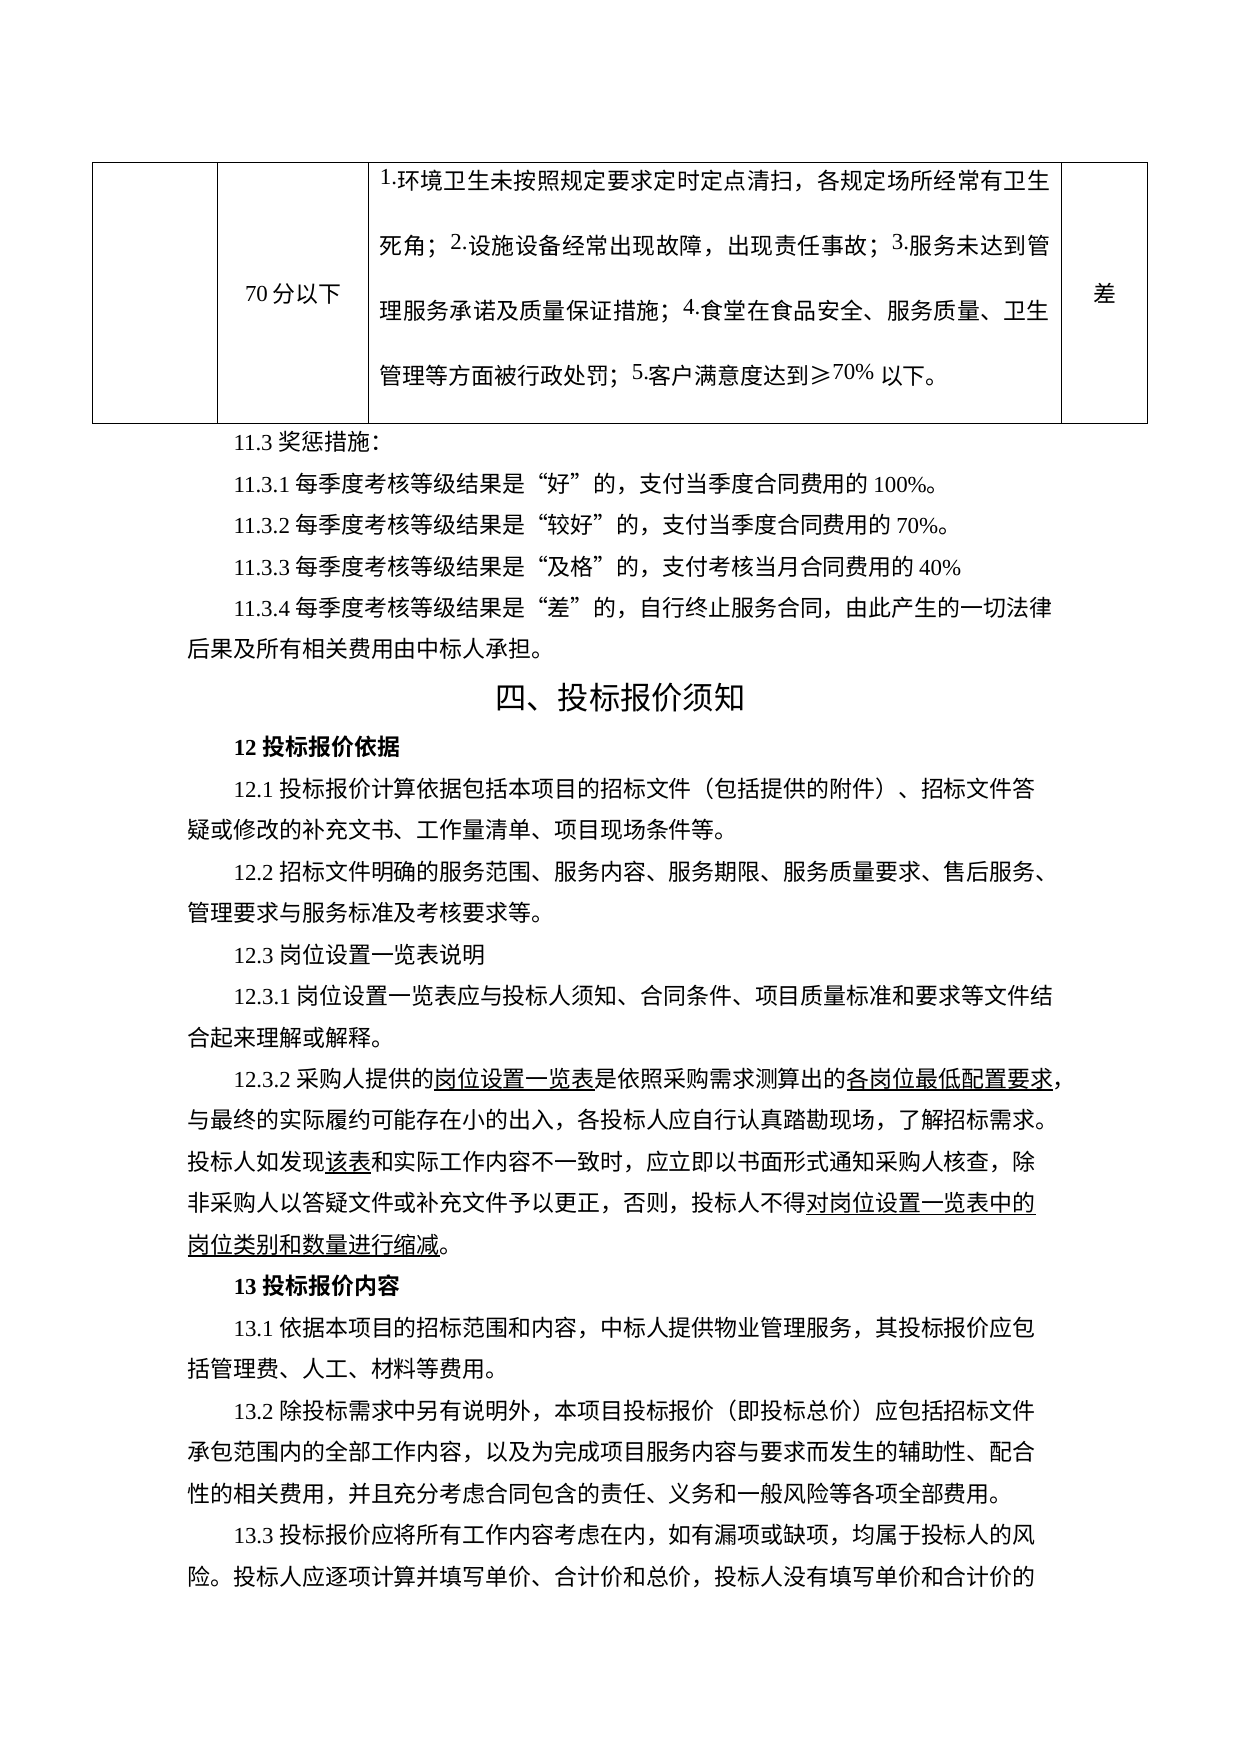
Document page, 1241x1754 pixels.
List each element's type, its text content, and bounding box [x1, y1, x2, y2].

table_cell 70分以下 [218, 163, 368, 423]
text 11.3.2 每季度考核等级结果是“较好”的，支付当季度合同费用的70%。 [187, 507, 1053, 540]
table_cell 1.环境卫生未按照规定要求定时定点清扫，各规定场所经常有卫生死角；2.设施设备经常出现故障，出现责任事故；3.服务未达到管理服务承诺及质量保证措施；4.食堂在食品安全、服务质量、卫生管理等方面被行政处罚；5.客户满意度达到≥70% 以下。 [369, 163, 1061, 423]
text 11.3.4 每季度考核等级结果是“差”的，自行终止服务合同，由此产生的一切法律后果及所有相关费用由中标人承担。 [187, 590, 1053, 664]
text 12.3 岗位设置一览表说明 [187, 937, 1053, 970]
text 13 投标报价内容 [187, 1268, 1053, 1301]
text 13.1 依据本项目的招标范围和内容，中标人提供物业管理服务，其投标报价应包括管理费、人工、材料等费用。 [187, 1310, 1053, 1384]
text 13.2 除投标需求中另有说明外，本项目投标报价（即投标总价）应包括招标文件承包范围内的全部工作内容，以及为完成项目服务内容与要求而发生的辅助性、配合性的相关费用，并且充分考虑合同包含的责任、义务和一般风险等各项全部费用。 [187, 1393, 1053, 1509]
text 四、投标报价须知 [187, 673, 1053, 718]
text 12.3.1 岗位设置一览表应与投标人须知、合同条件、项目质量标准和要求等文件结合起来理解或解释。 [187, 978, 1053, 1053]
text 12 投标报价依据 [187, 729, 1053, 762]
text 11.3 奖惩措施： [187, 424, 1053, 457]
text 12.3.2 采购人提供的岗位设置一览表是依照采购需求测算出的各岗位最低配置要求，与最终的实际履约可能存在小的出入，各投标人应自行认真踏勘现场，了解招标需求。投标人如发现该表和实际工作内容不一致时，应立即以书面形式通知采购人核查，除非采购人以答疑文件或补充文件予以更正，否则，投标人不得对岗位设置一览表中的岗位类别和数量进行缩减。 [187, 1061, 1053, 1260]
text 12.2 招标文件明确的服务范围、服务内容、服务期限、服务质量要求、售后服务、管理要求与服务标准及考核要求等。 [187, 854, 1053, 928]
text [187, 1517, 1053, 1592]
text 12.1 投标报价计算依据包括本项目的招标文件（包括提供的附件）、招标文件答疑或修改的补充文书、工作量清单、项目现场条件等。 [187, 771, 1053, 845]
text 11.3.1 每季度考核等级结果是“好”的，支付当季度合同费用的100%。 [187, 466, 1053, 499]
text 11.3.3 每季度考核等级结果是“及格”的，支付考核当月合同费用的40% [187, 548, 1053, 582]
table_cell 差 [1062, 163, 1147, 423]
